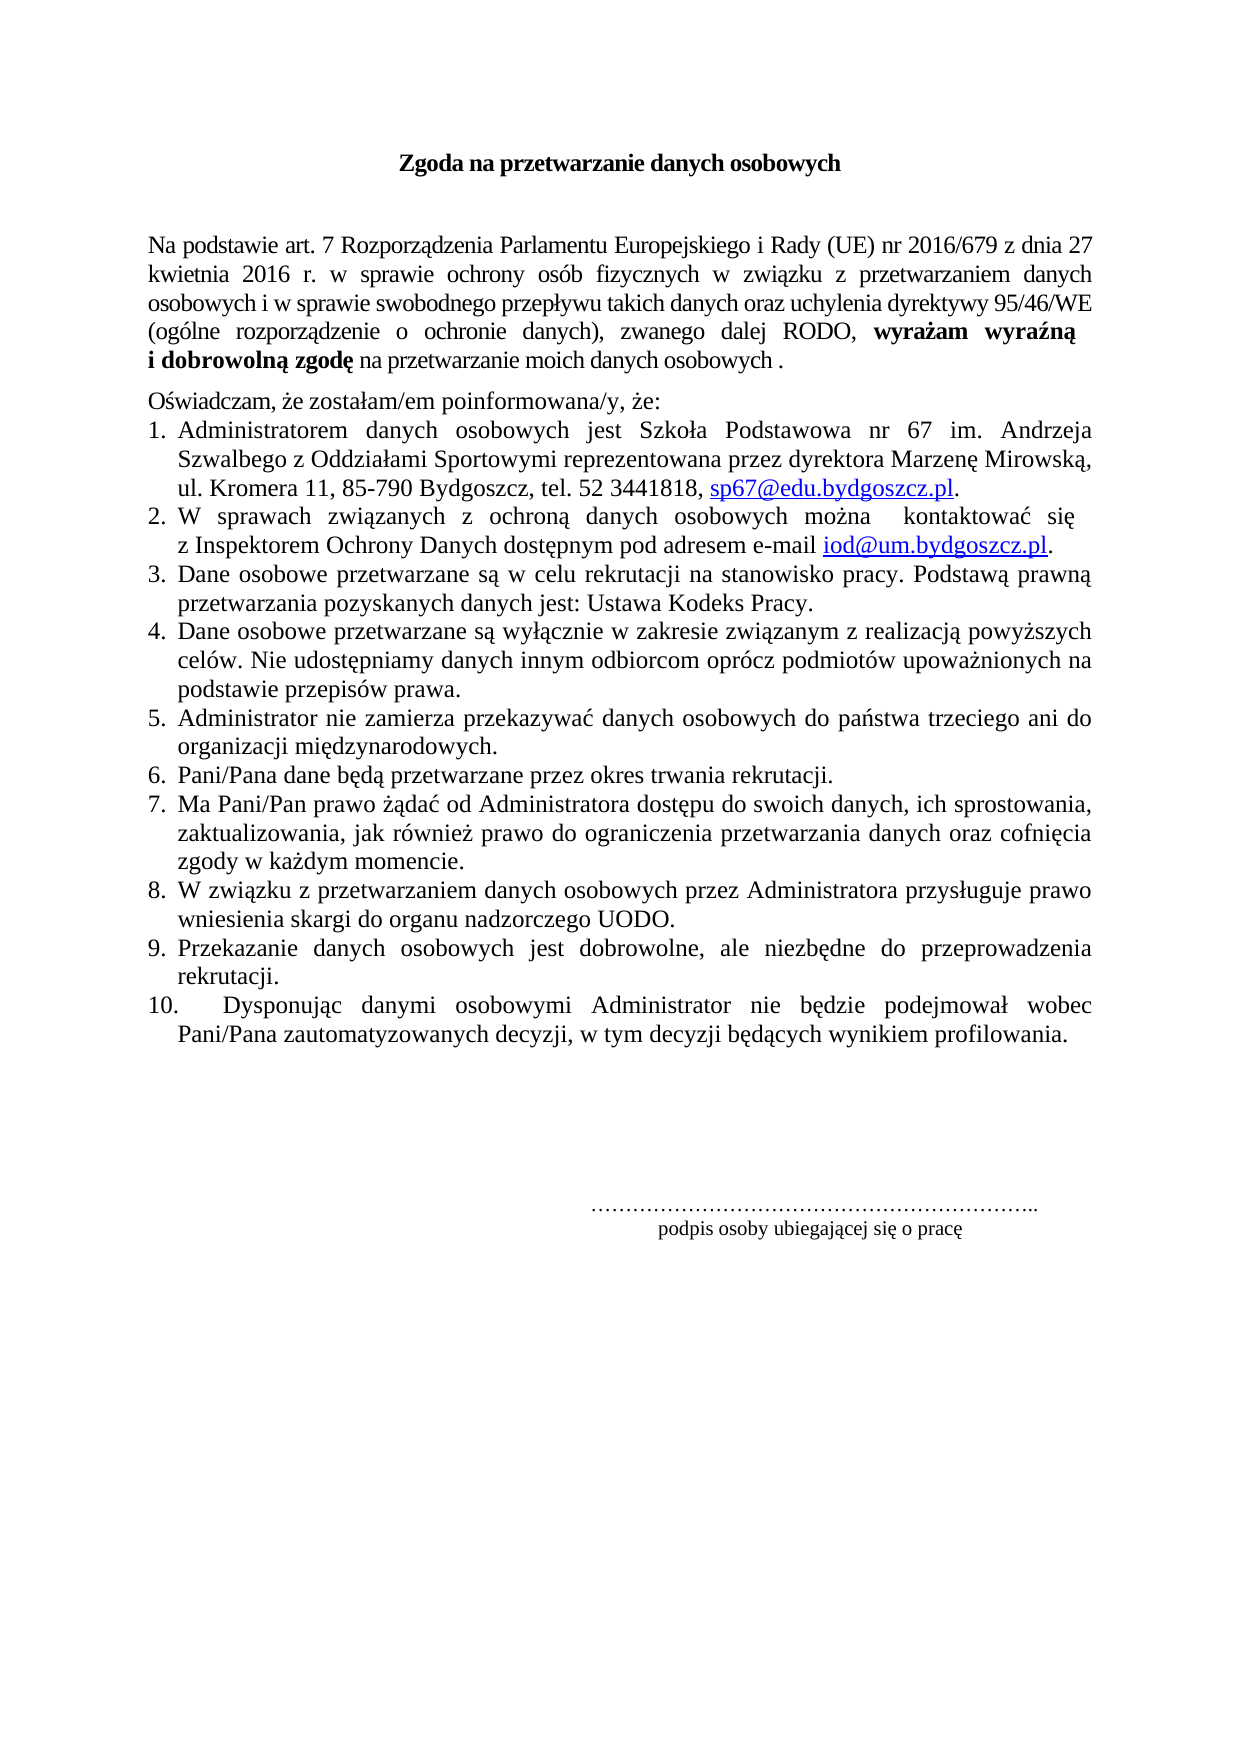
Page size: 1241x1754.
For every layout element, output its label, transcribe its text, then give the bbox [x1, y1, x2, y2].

list W sprawach związanych z ochroną danych osobowych można kontaktować się z Inspektorem Ochrony Danych dostępnym pod adresem e-mail iod@um.bydgoszcz.pl. [148, 501, 1093, 559]
list Dane osobowe przetwarzane są w celu rekrutacji na stanowisko pracy. Podstawą prawną przetwarzania pozyskanych danych jest: Ustawa Kodeks Pracy. [148, 559, 1093, 616]
list Dane osobowe przetwarzane są wyłącznie w zakresie związanym z realizacją powyższych celów. Nie udostępniamy danych innym odbiorcom oprócz podmiotów upoważnionych na podstawie przepisów prawa. [148, 616, 1093, 703]
text Zgoda na przetwarzanie danych osobowych [148, 148, 1093, 176]
list Administrator nie zamierza przekazywać danych osobowych do państwa trzeciego ani do organizacji międzynarodowych. [148, 703, 1093, 760]
list Pani/Pana dane będą przetwarzane przez okres trwania rekrutacji. [148, 760, 1093, 789]
list Administratorem danych osobowych jest Szkoła Podstawowa nr 67 im. Andrzeja Szwalbego z Oddziałami Sportowymi reprezentowana przez dyrektora Marzenę Mirowską, ul. Kromera 11, 85-790 Bydgoszcz, tel. 52 3441818, sp67@edu.bydgoszcz.pl. [148, 415, 1093, 501]
text podpis osoby ubiegającej się o pracę [590, 1216, 1093, 1240]
list Ma Pani/Pan prawo żądać od Administratora dostępu do swoich danych, ich sprostowania, zaktualizowania, jak również prawo do ograniczenia przetwarzania danych oraz cofnięcia zgody w każdym momencie. [148, 789, 1093, 875]
text ……………………………………………………….. [590, 1192, 1093, 1216]
list Dysponując danymi osobowymi Administrator nie będzie podejmował wobec Pani/Pana zautomatyzowanych decyzji, w tym decyzji będących wynikiem profilowania. [148, 990, 1093, 1048]
list Przekazanie danych osobowych jest dobrowolne, ale niezbędne do przeprowadzenia rekrutacji. [148, 933, 1093, 990]
list W związku z przetwarzaniem danych osobowych przez Administratora przysługuje prawo wniesienia skargi do organu nadzorczego UODO. [148, 875, 1093, 933]
text Na podstawie art. 7 Rozporządzenia Parlamentu Europejskiego i Rady (UE) nr 2016/679 z dnia 27 kwietnia 2016 r. w sprawie ochrony osób fizycznych w związku z przetwarzaniem danych osobowych i w sprawie swobodnego przepływu takich danych oraz uchylenia dyrektywy 95/46/WE (ogólne rozporządzenie o ochronie danych), zwanego dalej RODO, wyrażam wyraźną i dobrowolną zgodę na przetwarzanie moich danych osobowych . [148, 230, 1093, 374]
text Oświadczam, że zostałam/em poinformowana/y, że: [148, 386, 1093, 415]
